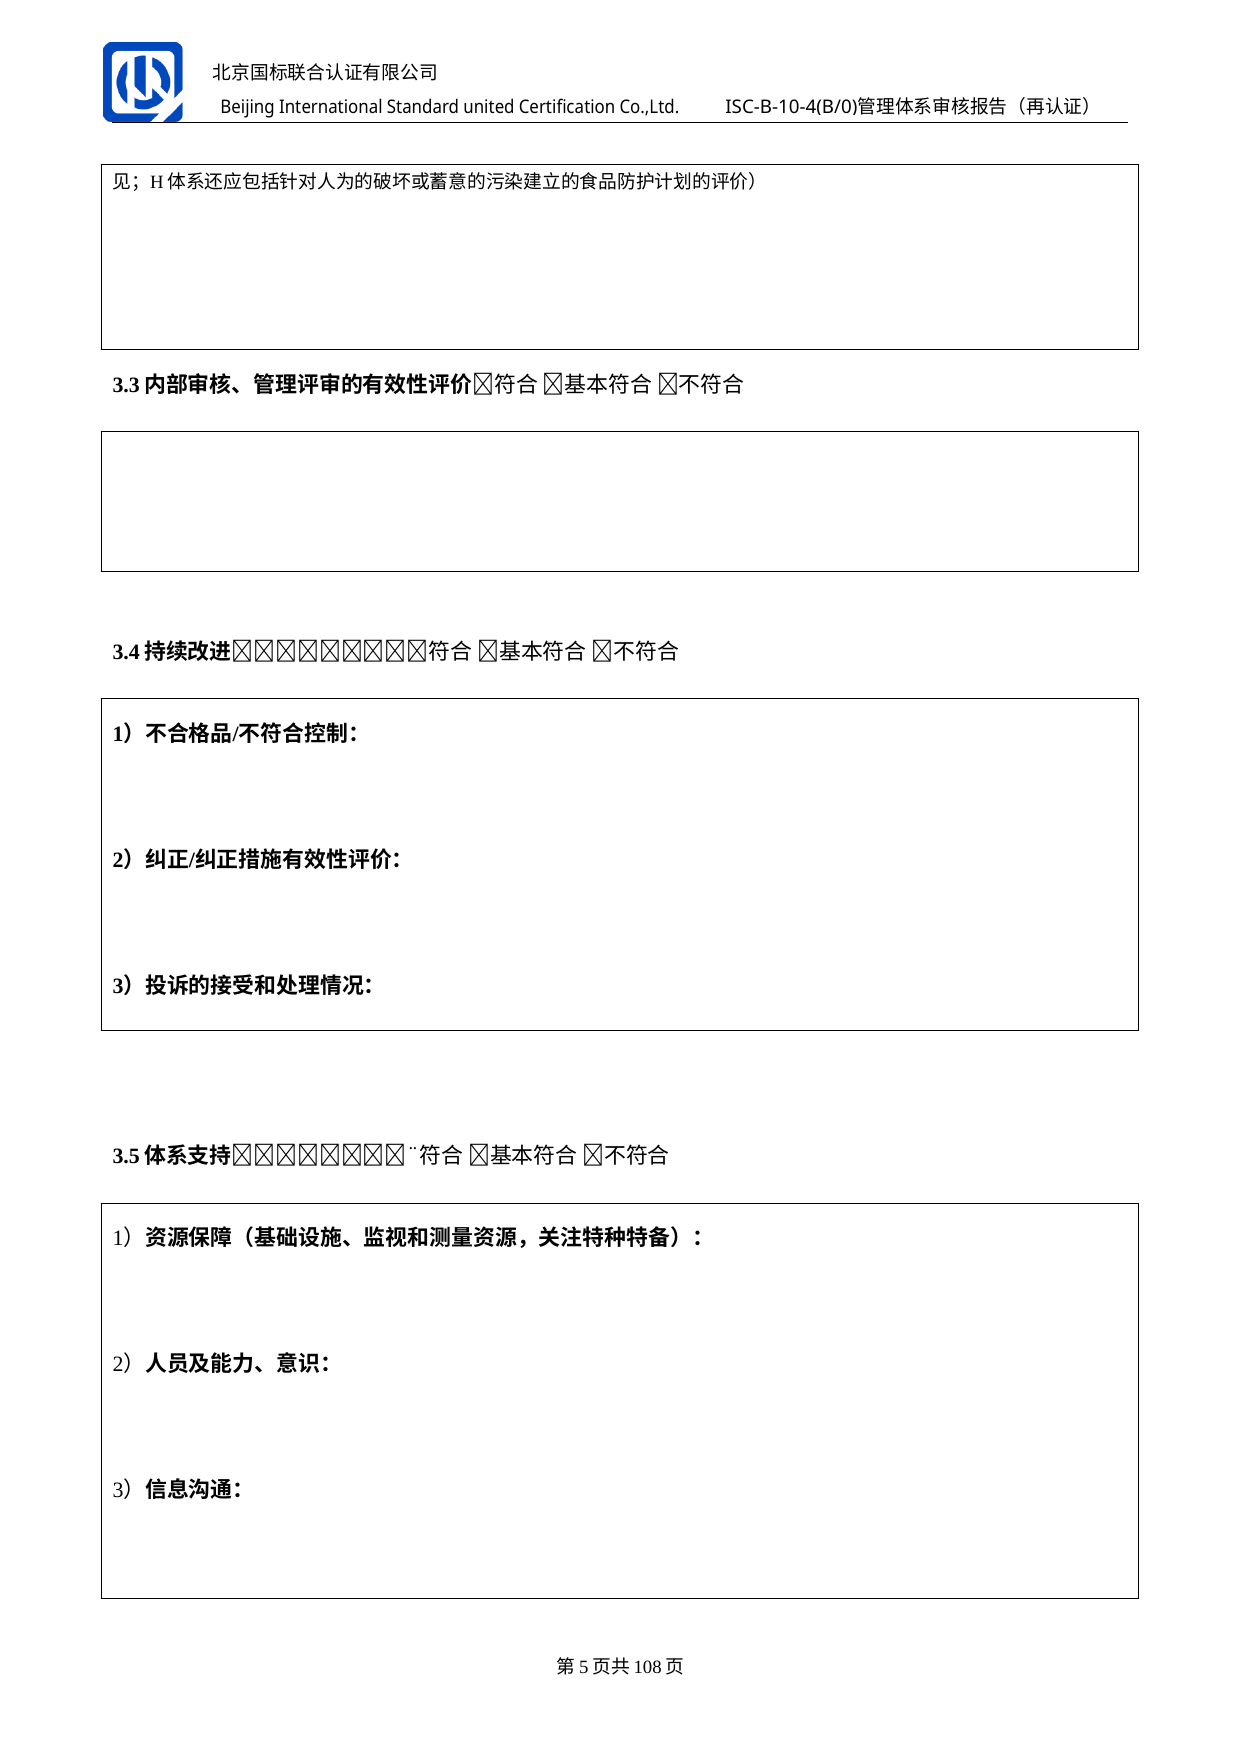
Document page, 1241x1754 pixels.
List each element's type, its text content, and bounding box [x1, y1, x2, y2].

text 3.4持续改进符合 基本符合 不符合 [112, 633, 1128, 666]
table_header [102, 1204, 1138, 1597]
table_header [102, 165, 1138, 349]
text 3.3内部审核、管理评审的有效性评价符合 基本符合 不符合 [112, 367, 1128, 399]
table_header 1）不合格品/不符合控制： 纠正/纠正措施有效性评价： 3）投诉的接受和处理情况： [102, 699, 1138, 1030]
text 3.5体系支持¨符合 基本符合 不符合 [112, 1138, 1128, 1170]
picture [103, 42, 183, 122]
table_header [102, 432, 1138, 571]
